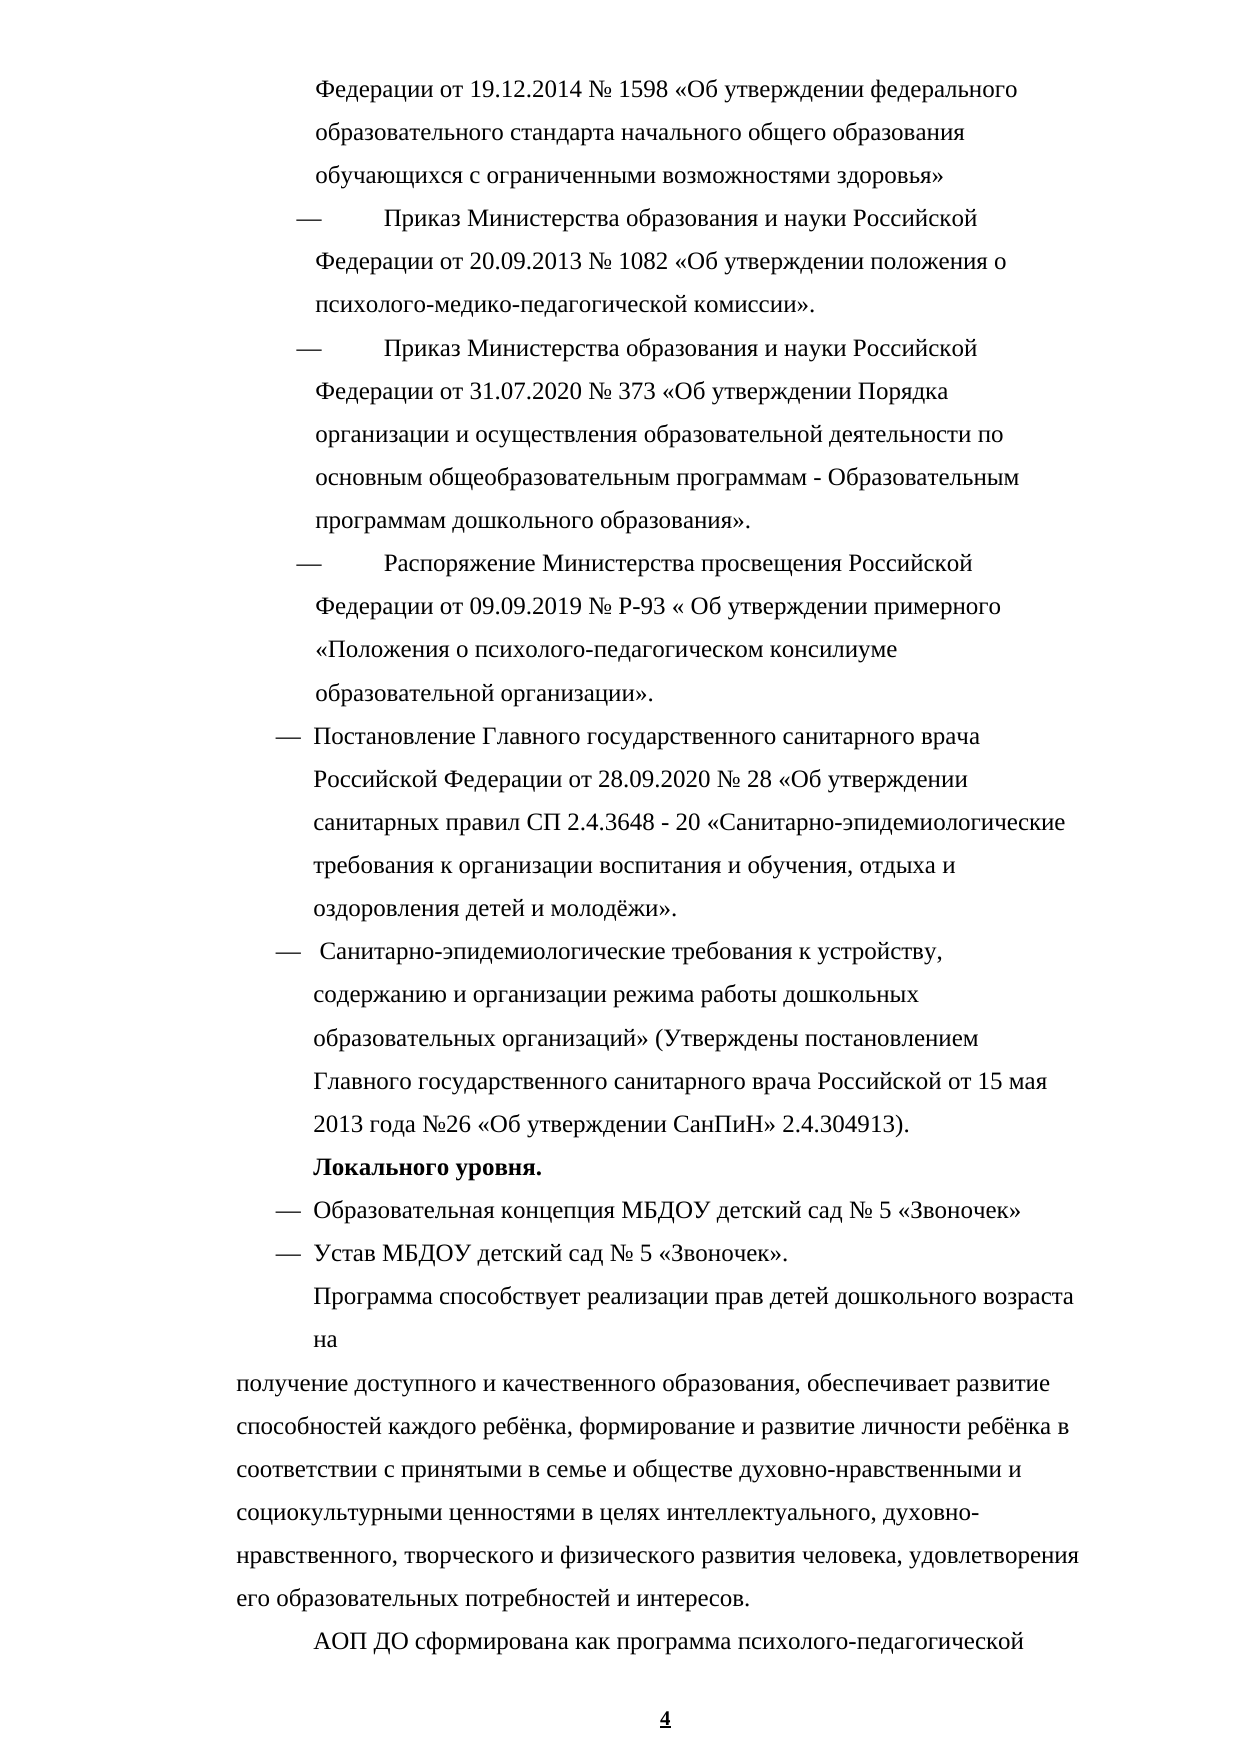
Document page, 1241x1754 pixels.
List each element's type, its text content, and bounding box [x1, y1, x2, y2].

list Приказ Министерства образования и науки Российской Федерации от 20.09.2013 № 1082 «Об утверждении положения о психолого-медико-педагогической комиссии». [296, 203, 1082, 318]
list Санитарно-эпидемиологические требования к устройству, содержанию и организации режима работы дошкольных образовательных организаций» (Утверждены постановлением Главного государственного санитарного врача Российской от 15 мая 2013 года №26 «Об утверждении СанПиН» 2.4.304913). [276, 936, 1048, 1138]
text Программа способствует реализации прав детей дошкольного возраста на [313, 1281, 1082, 1353]
text Локального уровня. [236, 1152, 1082, 1181]
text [236, 1626, 1082, 1655]
list Устав МБДОУ детский сад № 5 «Звоночек». [276, 1238, 1082, 1267]
list Постановление Главного государственного санитарного врача Российской Федерации от 28.09.2020 № 28 «Об утверждении санитарных правил СП 2.4.3648 - 20 «Санитарно-эпидемиологические требования к организации воспитания и обучения, отдыха и оздоровления детей и молодёжи». [276, 721, 1082, 922]
list Распоряжение Министерства просвещения Российской Федерации от 09.09.2019 № Р-93 « Об утверждении примерного «Положения о психолого-педагогическом консилиуме образовательной организации». [296, 548, 1082, 706]
list Образовательная концепция МБДОУ детский сад № 5 «Звоночек» [276, 1195, 1082, 1224]
text получение доступного и качественного образования, обеспечивает развитие способностей каждого ребёнка, формирование и развитие личности ребёнка в соответствии с принятыми в семье и обществе духовно-нравственными и социокультурными ценностями в целях интеллектуального, духовно-нравственного, творческого и физического развития человека, удовлетворения его образовательных потребностей и интересов. [236, 1368, 1082, 1612]
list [296, 74, 1082, 189]
list Приказ Министерства образования и науки Российской Федерации от 31.07.2020 № 373 «Об утверждении Порядка организации и осуществления образовательной деятельности по основным общеобразовательным программам - Образовательным программам дошкольного образования». [296, 333, 1082, 534]
